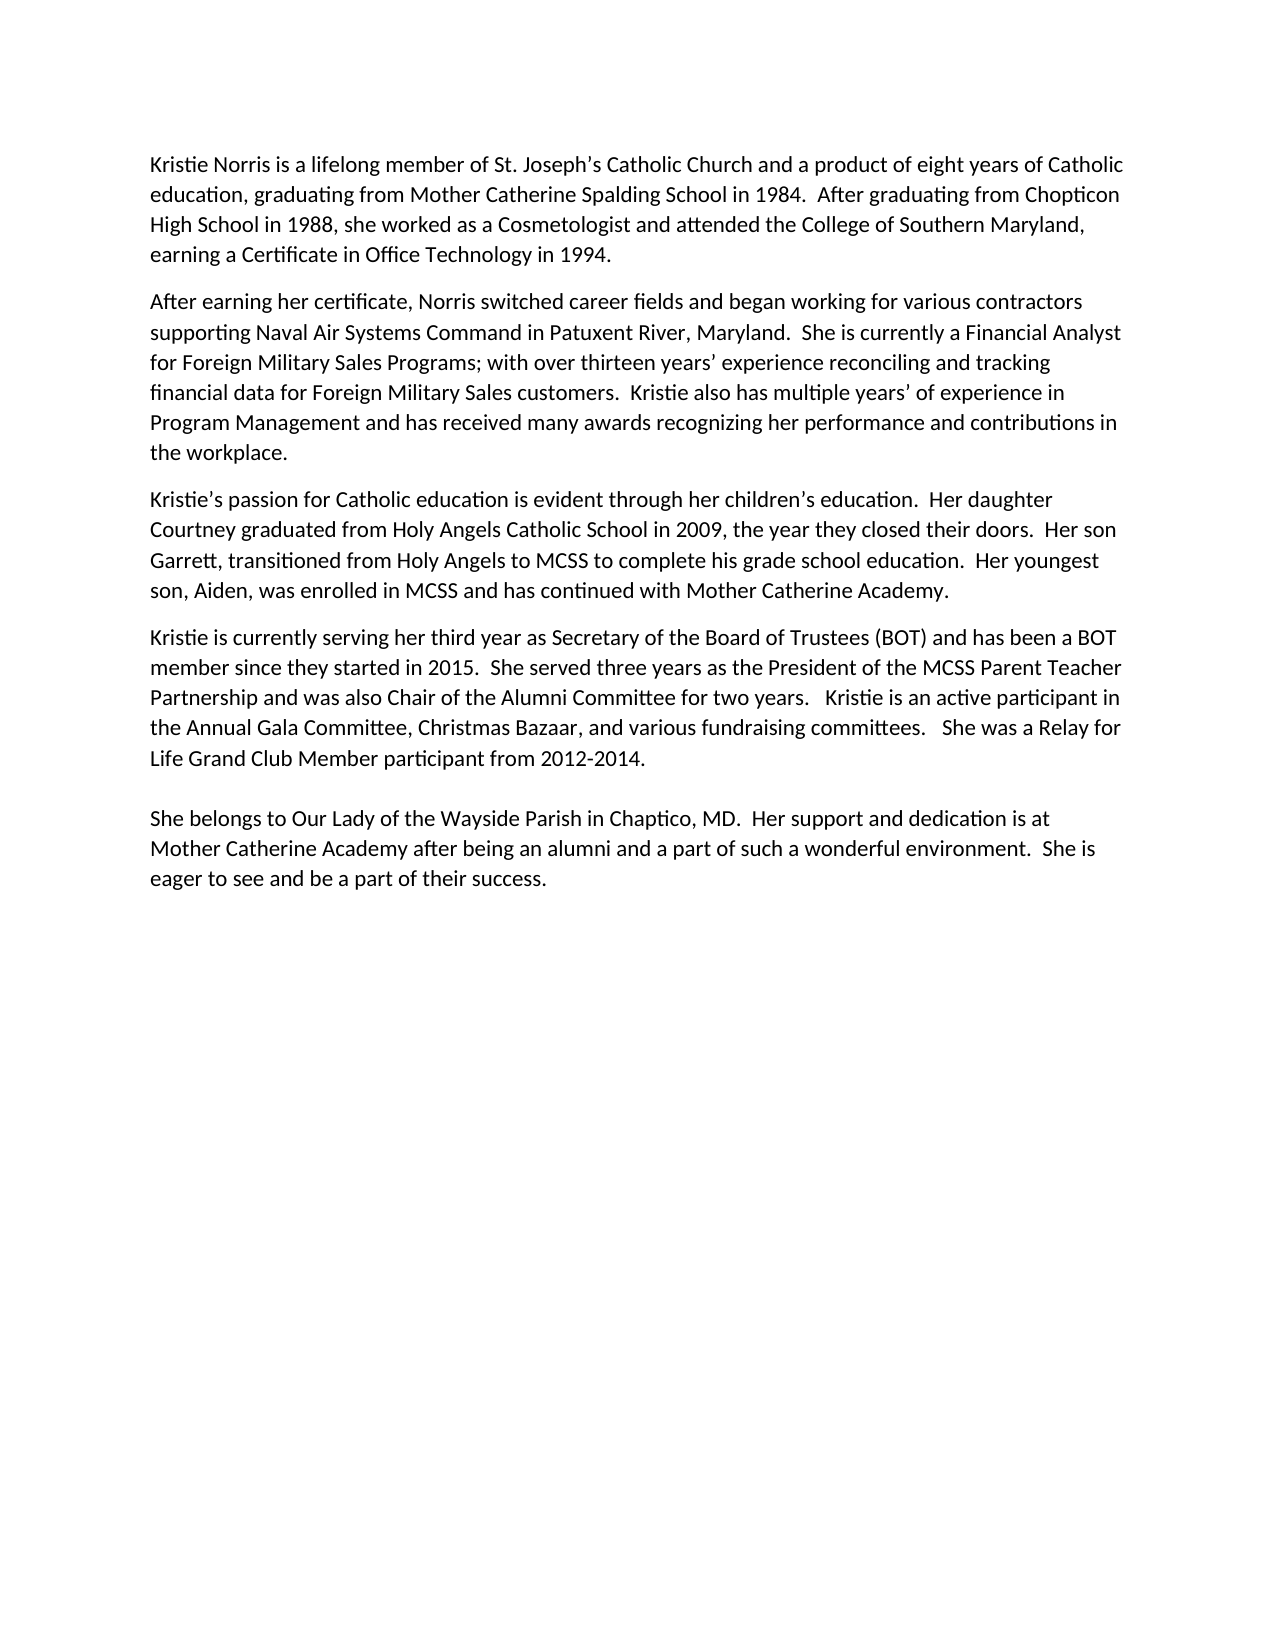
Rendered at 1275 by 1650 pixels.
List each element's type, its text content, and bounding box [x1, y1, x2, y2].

text Kristie’s passion for Catholic education is evident through her children’s education. Her daughter Courtney graduated from Holy Angels Catholic School in 2009, the year they closed their doors. Her son Garrett, transitioned from Holy Angels to MCSS to complete his grade school education. Her youngest son, Aiden, was enrolled in MCSS and has continued with Mother Catherine Academy. [150, 485, 1125, 604]
text Kristie Norris is a lifelong member of St. Joseph’s Catholic Church and a product of eight years of Catholic education, graduating from Mother Catherine Spalding School in 1984. After graduating from Chopticon High School in 1988, she worked as a Cosmetologist and attended the College of Southern Maryland, earning a Certificate in Office Technology in 1994. [150, 150, 1125, 269]
text She belongs to Our Lady of the Wayside Parish in Chaptico, MD. Her support and dedication is at Mother Catherine Academy after being an alumni and a part of such a wonderful environment. She is eager to see and be a part of their success. [150, 804, 1125, 893]
text Kristie is currently serving her third year as Secretary of the Board of Trustees (BOT) and has been a BOT member since they started in 2015. She served three years as the President of the MCSS Parent Teacher Partnership and was also Chair of the Alumni Committee for two years. Kristie is an active participant in the Annual Gala Committee, Christmas Bazaar, and various fundraising committees. She was a Relay for Life Grand Club Member participant from 2012-2014. [150, 623, 1125, 772]
text After earning her certificate, Norris switched career fields and began working for various contractors supporting Naval Air Systems Command in Patuxent River, Maryland. She is currently a Financial Analyst for Foreign Military Sales Programs; with over thirteen years’ experience reconciling and tracking financial data for Foreign Military Sales customers. Kristie also has multiple years’ of experience in Program Management and has received many awards recognizing her performance and contributions in the workplace. [150, 287, 1125, 467]
